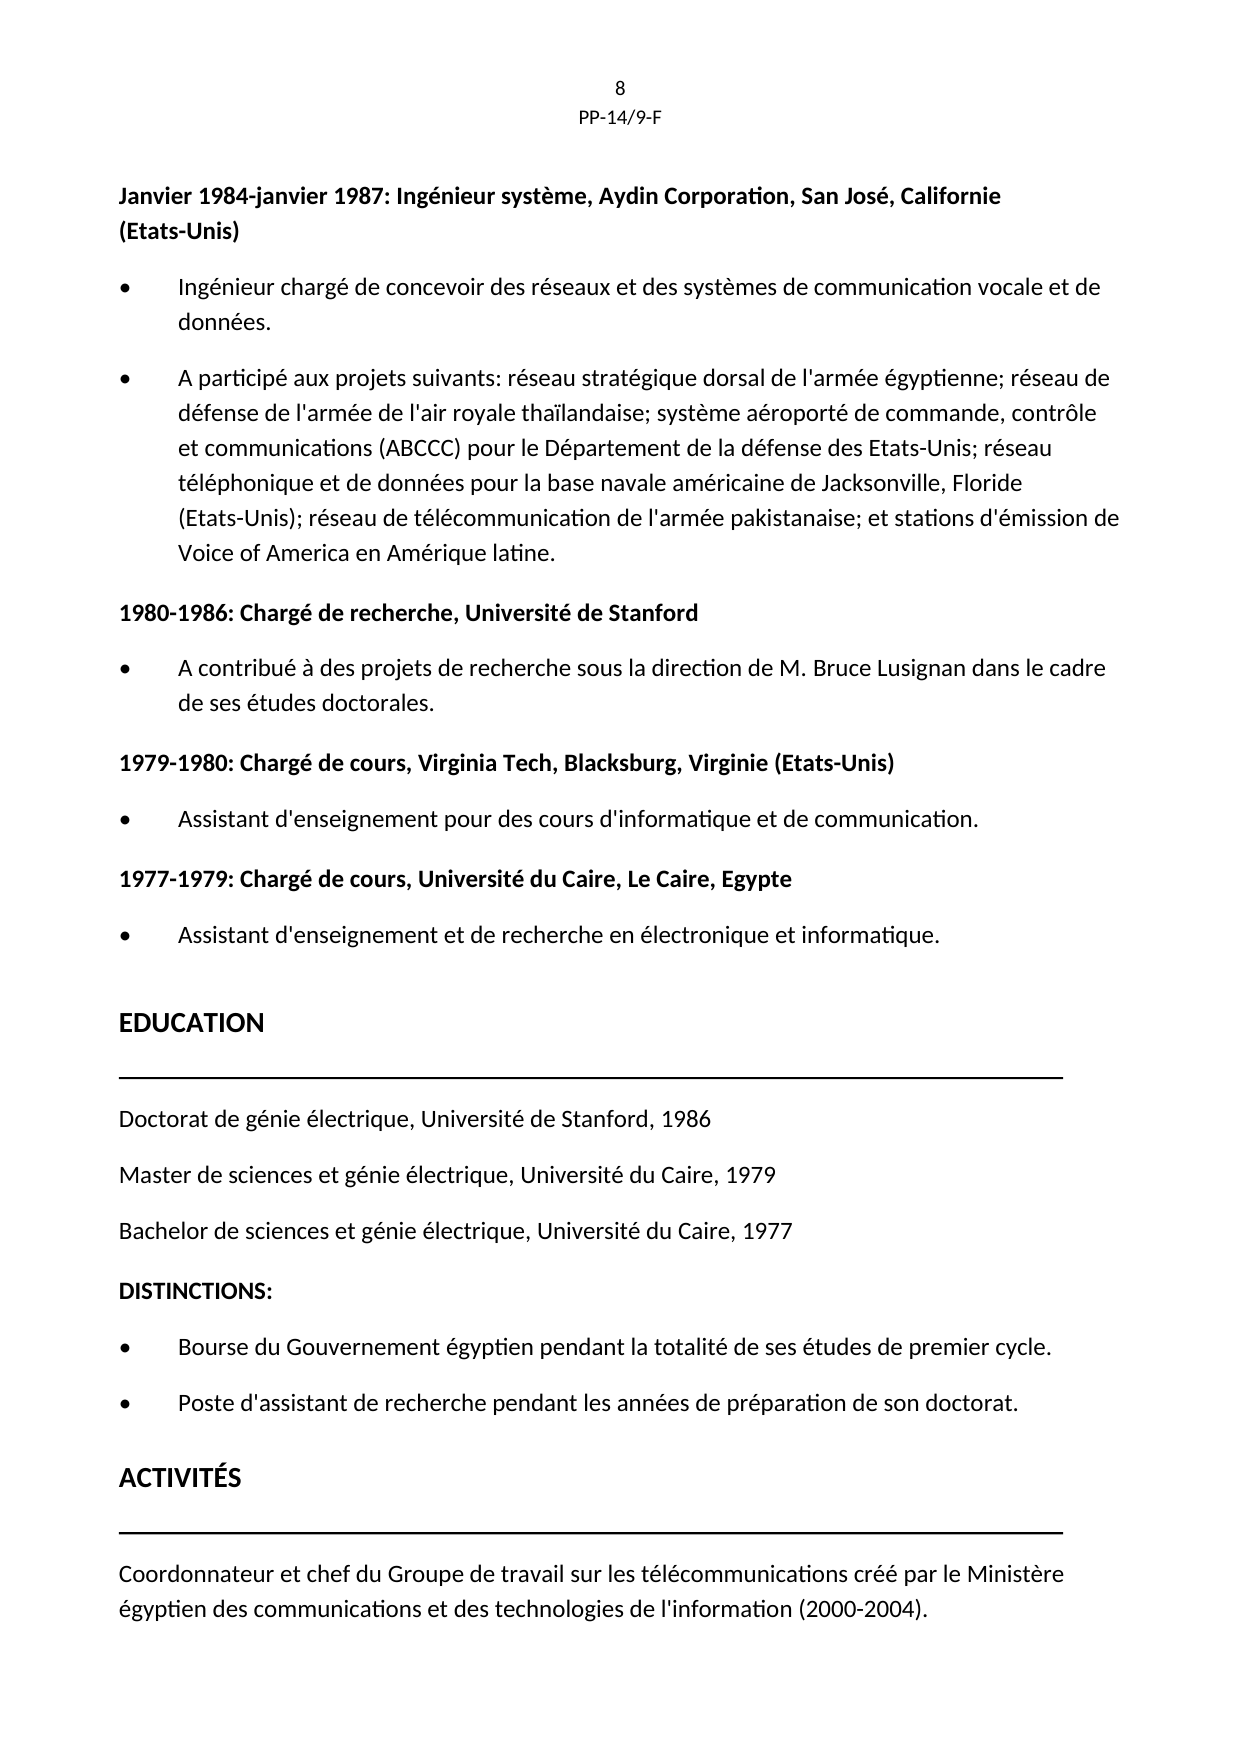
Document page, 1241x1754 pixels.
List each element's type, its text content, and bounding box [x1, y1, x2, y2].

text 1977-1979: Chargé de cours, Université du Caire, Le Caire, Egypte [119, 863, 1121, 894]
text Bachelor de sciences et génie électrique, Université du Caire, 1977 [119, 1215, 1121, 1246]
text • Poste d'assistant de recherche pendant les années de préparation de son doctorat. [119, 1387, 1121, 1417]
text Master de sciences et génie électrique, Université du Caire, 1979 [119, 1159, 1121, 1190]
text • Ingénieur chargé de concevoir des réseaux et des systèmes de communication vocale et de données. [119, 271, 1121, 336]
subtitle DISTINCTIONS: [119, 1275, 1121, 1306]
text Doctorat de génie électrique, Université de Stanford, 1986 [119, 1103, 1121, 1134]
text • A contribué à des projets de recherche sous la direction de M. Bruce Lusignan dans le cadre de ses études doctorales. [119, 652, 1121, 718]
subtitle ACTIVITÉS [119, 1459, 1121, 1495]
text Janvier 1984-janvier 1987: Ingénieur système, Aydin Corporation, San José, Californie (Etats-Unis) [119, 180, 1121, 246]
text • Bourse du Gouvernement égyptien pendant la totalité de ses études de premier cycle. [119, 1331, 1121, 1361]
text 1979-1980: Chargé de cours, Virginia Tech, Blacksburg, Virginie (Etats-Unis) [119, 747, 1121, 778]
text • Assistant d'enseignement et de recherche en électronique et informatique. [119, 919, 1121, 950]
text • Assistant d'enseignement pour des cours d'informatique et de communication. [119, 803, 1121, 834]
text Coordonnateur et chef du Groupe de travail sur les télécommunications créé par le Ministère égyptien des communications et des technologies de l'information (2000-2004). [119, 1558, 1121, 1624]
subtitle EDUCATION [119, 1004, 1121, 1040]
text • A participé aux projets suivants: réseau stratégique dorsal de l'armée égyptienne; réseau de défense de l'armée de l'air royale thaïlandaise; système aéroporté de commande, contrôle et communications (ABCCC) pour le Département de la défense des Etats-Unis; réseau téléphonique et de données pour la base navale américaine de Jacksonville, Floride (Etats-Unis); réseau de télécommunication de l'armée pakistanaise; et stations d'émission de Voice of America en Amérique latine. [119, 362, 1121, 567]
text 1980-1986: Chargé de recherche, Université de Stanford [119, 597, 1121, 627]
